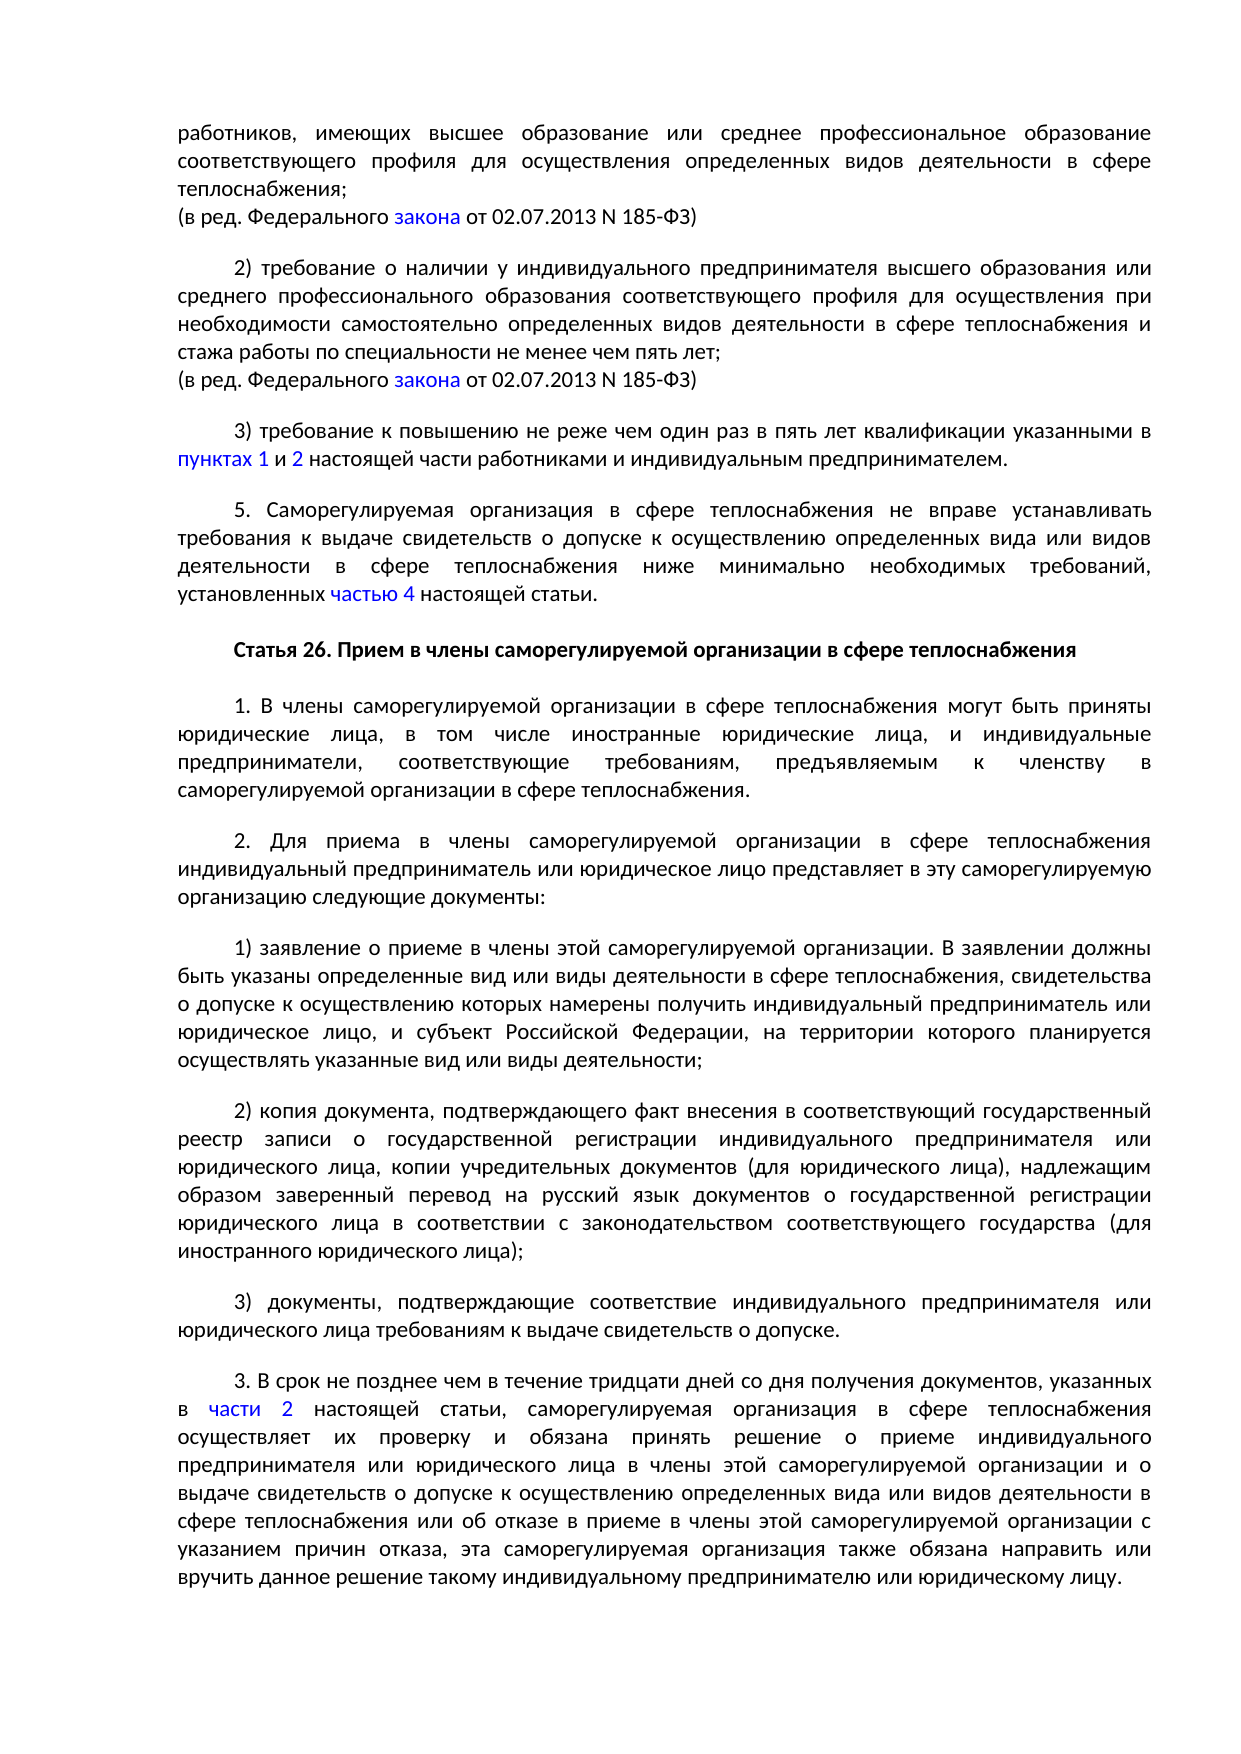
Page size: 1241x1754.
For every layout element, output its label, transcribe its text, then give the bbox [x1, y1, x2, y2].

text 2. Для приема в члены саморегулируемой организации в сфере теплоснабжения индивидуальный предприниматель или юридическое лицо представляет в эту саморегулируемую организацию следующие документы: [177, 826, 1152, 910]
text 1. В члены саморегулируемой организации в сфере теплоснабжения могут быть приняты юридические лица, в том числе иностранные юридические лица, и индивидуальные предприниматели, соответствующие требованиям, предъявляемым к членству в саморегулируемой организации в сфере теплоснабжения. [177, 691, 1152, 803]
text (в ред. Федерального закона от 02.07.2013 N 185-ФЗ) [177, 202, 1152, 230]
text (в ред. Федерального закона от 02.07.2013 N 185-ФЗ) [177, 365, 1152, 393]
text 3) документы, подтверждающие соответствие индивидуального предпринимателя или юридического лица требованиям к выдаче свидетельств о допуске. [177, 1287, 1152, 1343]
text 3) требование к повышению не реже чем один раз в пять лет квалификации указанными в пунктах 1 и 2 настоящей части работниками и индивидуальным предпринимателем. [177, 416, 1152, 472]
text 3. В срок не позднее чем в течение тридцати дней со дня получения документов, указанных в части 2 настоящей статьи, саморегулируемая организация в сфере теплоснабжения осуществляет их проверку и обязана принять решение о приеме индивидуального предпринимателя или юридического лица в члены этой саморегулируемой организации и о выдаче свидетельств о допуске к осуществлению определенных вида или видов деятельности в сфере теплоснабжения или об отказе в приеме в члены этой саморегулируемой организации с указанием причин отказа, эта саморегулируемая организация также обязана направить или вручить данное решение такому индивидуальному предпринимателю или юридическому лицу. [177, 1366, 1152, 1590]
text 2) требование о наличии у индивидуального предпринимателя высшего образования или среднего профессионального образования соответствующего профиля для осуществления при необходимости самостоятельно определенных видов деятельности в сфере теплоснабжения и стажа работы по специальности не менее чем пять лет; [177, 253, 1152, 365]
text 5. Саморегулируемая организация в сфере теплоснабжения не вправе устанавливать требования к выдаче свидетельств о допуске к осуществлению определенных вида или видов деятельности в сфере теплоснабжения ниже минимально необходимых требований, установленных частью 4 настоящей статьи. [177, 495, 1152, 607]
text 2) копия документа, подтверждающего факт внесения в соответствующий государственный реестр записи о государственной регистрации индивидуального предпринимателя или юридического лица, копии учредительных документов (для юридического лица), надлежащим образом заверенный перевод на русский язык документов о государственной регистрации юридического лица в соответствии с законодательством соответствующего государства (для иностранного юридического лица); [177, 1096, 1152, 1264]
text 1) заявление о приеме в члены этой саморегулируемой организации. В заявлении должны быть указаны определенные вид или виды деятельности в сфере теплоснабжения, свидетельства о допуске к осуществлению которых намерены получить индивидуальный предприниматель или юридическое лицо, и субъект Российской Федерации, на территории которого планируется осуществлять указанные вид или виды деятельности; [177, 933, 1152, 1073]
title Статья 26. Прием в члены саморегулируемой организации в сфере теплоснабжения [177, 635, 1152, 663]
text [177, 118, 1152, 202]
